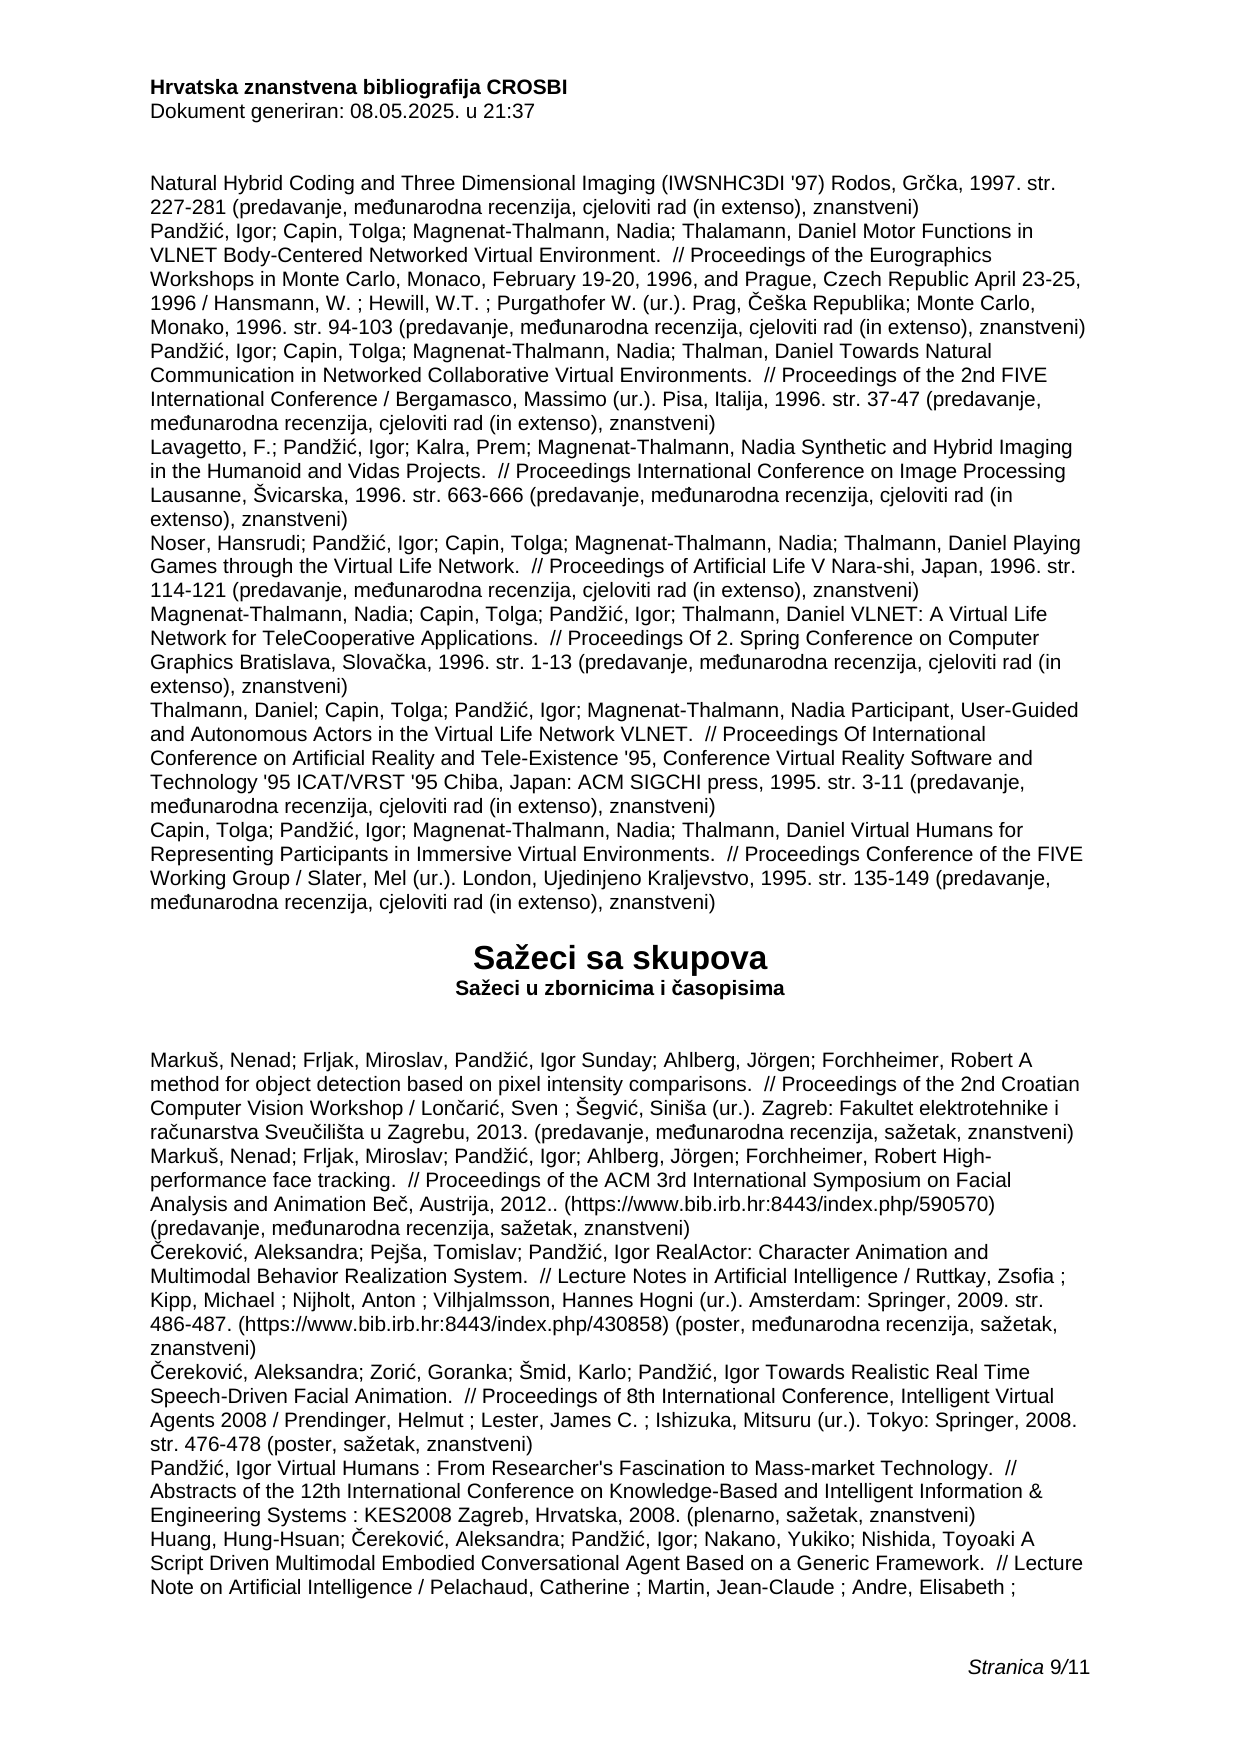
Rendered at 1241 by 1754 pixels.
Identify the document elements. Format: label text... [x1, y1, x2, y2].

text Pandžić, Igor [150, 1455, 1090, 1527]
text Noser, Hansrudi; Pandžić, Igor; Capin, Tolga; Magnenat-Thalmann, Nadia; Thalmann, Daniel [150, 530, 1090, 602]
subtitle Sažeci sa skupova [150, 938, 1090, 976]
text Čereković, Aleksandra; Zorić, Goranka; Šmid, Karlo; Pandžić, Igor [150, 1359, 1090, 1455]
text Pandžić, Igor; Capin, Tolga; Magnenat-Thalmann, Nadia; Thalamann, Daniel [150, 219, 1090, 339]
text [150, 339, 1090, 434]
text Čereković, Aleksandra; Pejša, Tomislav; Pandžić, Igor [150, 1240, 1090, 1359]
text Markuš, Nenad; Frljak, Miroslav, Pandžić, Igor Sunday; Ahlberg, Jörgen; Forchheimer, Robert [150, 1048, 1090, 1144]
subtitle Sažeci u zbornicima i časopisima [150, 976, 1090, 1000]
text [150, 1527, 1090, 1599]
text Thalmann, Daniel; Capin, Tolga; Pandžić, Igor; Magnenat-Thalmann, Nadia [150, 698, 1090, 818]
text Markuš, Nenad; Frljak, Miroslav; Pandžić, Igor; Ahlberg, Jörgen; Forchheimer, Robert [150, 1144, 1090, 1240]
text Lavagetto, F.; Pandžić, Igor; Kalra, Prem; Magnenat-Thalmann, Nadia [150, 434, 1090, 530]
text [150, 171, 1090, 219]
text Capin, Tolga; Pandžić, Igor; Magnenat-Thalmann, Nadia; Thalmann, Daniel [150, 818, 1090, 914]
text Magnenat-Thalmann, Nadia; Capin, Tolga; Pandžić, Igor; Thalmann, Daniel [150, 602, 1090, 698]
